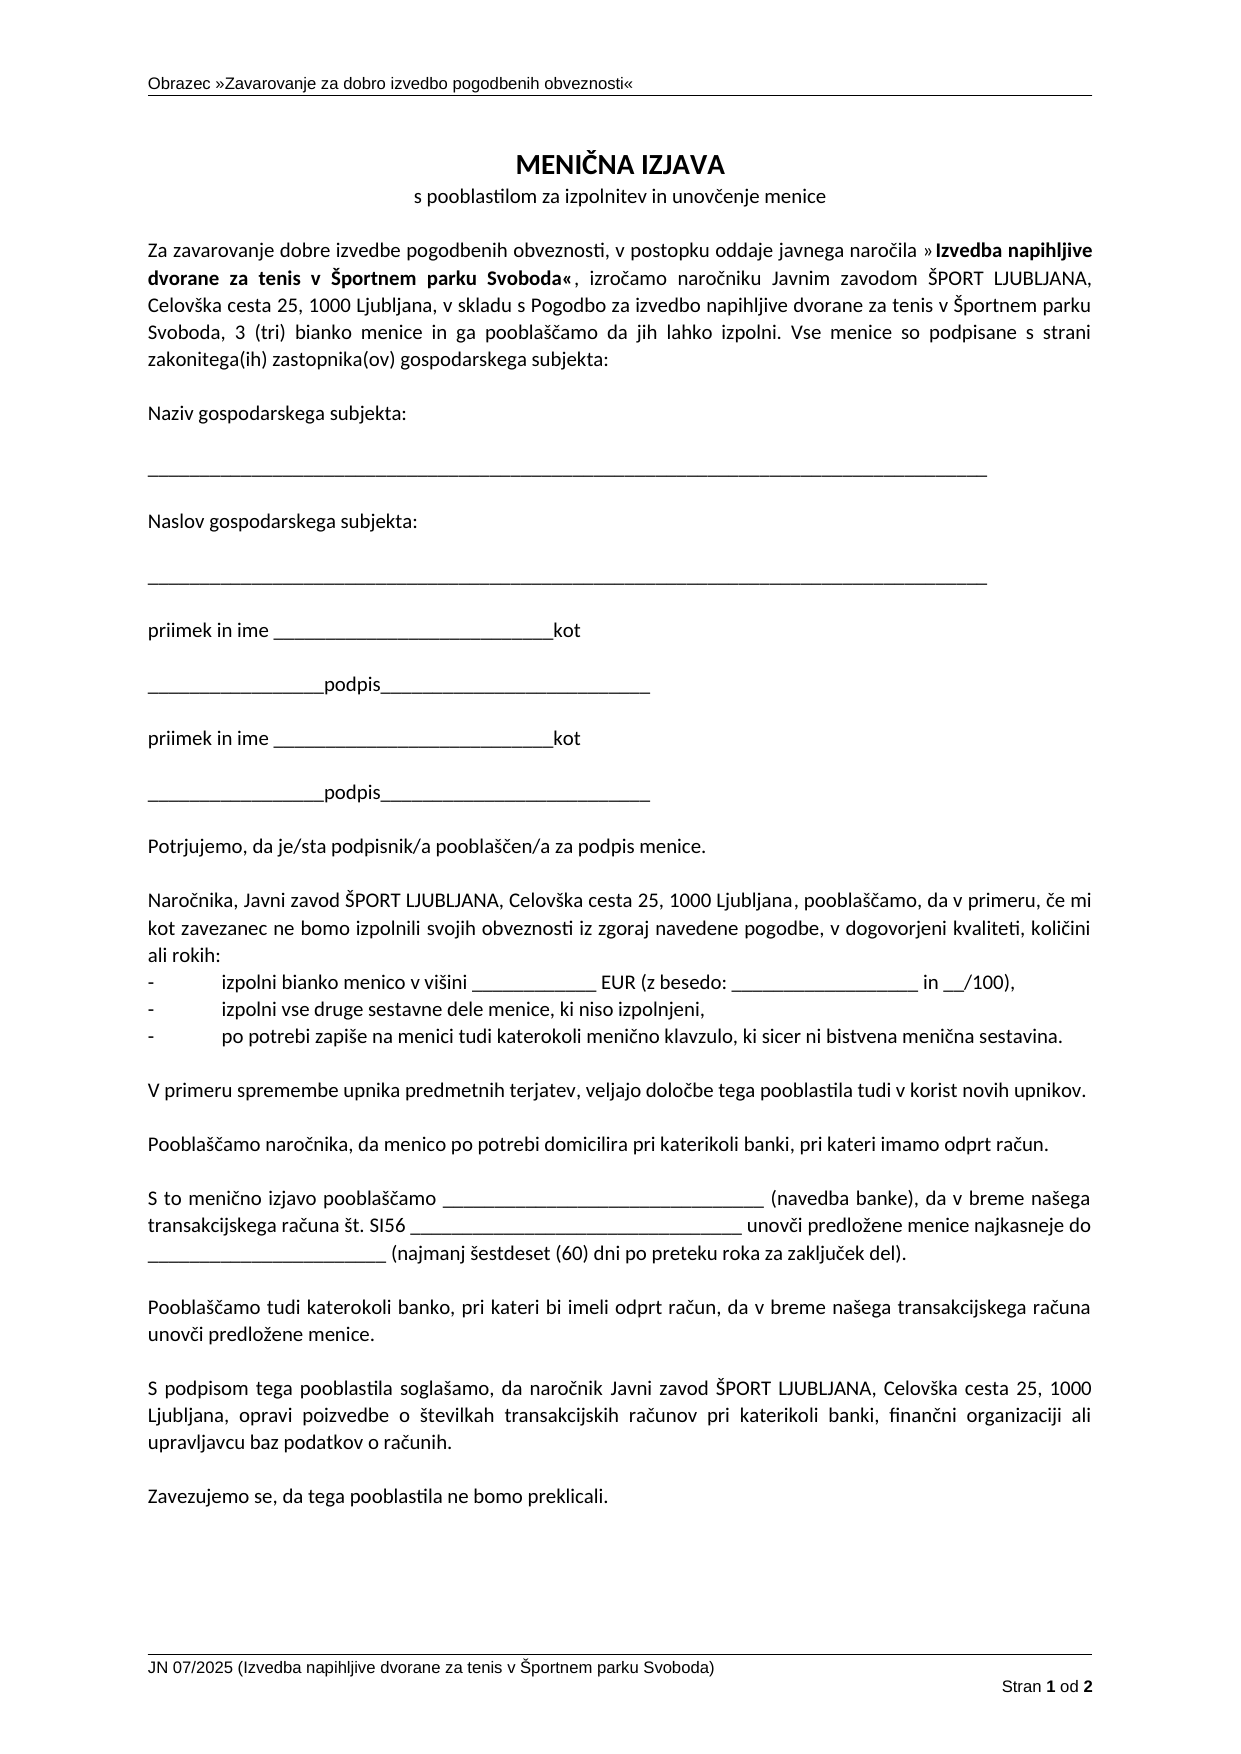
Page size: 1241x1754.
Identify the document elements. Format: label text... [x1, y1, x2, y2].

text Naziv gospodarskega subjekta: [148, 398, 1092, 426]
text priimek in ime ___________________________kot [148, 723, 1092, 751]
text _________________________________________________________________________________ [148, 561, 1092, 588]
text _________________podpis__________________________ [148, 669, 1092, 696]
text Za zavarovanje dobre izvedbe pogodbenih obveznosti, v postopku oddaje javnega naročila »Izvedba napihljive dvorane za tenis v Športnem parku Svoboda«, izročamo naročniku Javnim zavodom ŠPORT LJUBLJANA, Celovška cesta 25, 1000 Ljubljana, v skladu s Pogodbo za izvedbo napihljive dvorane za tenis v Športnem parku Svoboda, 3 (tri) bianko menice in ga pooblaščamo da jih lahko izpolni. Vse menice so podpisane s strani zakonitega(ih) zastopnika(ov) gospodarskega subjekta: [148, 236, 1092, 371]
text Naslov gospodarskega subjekta: [148, 507, 1092, 534]
text priimek in ime ___________________________kot [148, 615, 1092, 642]
text s pooblastilom za izpolnitev in unovčenje menice [148, 182, 1092, 209]
text S to menično izjavo pooblaščamo _______________________________ (navedba banke), da v breme našega transakcijskega računa št. SI56 ________________________________ unovči predložene menice najkasneje do _______________________ (najmanj šestdeset (60) dni po preteku roka za zaključek del). [148, 1184, 1092, 1265]
text _________________podpis__________________________ [148, 778, 1092, 805]
text - izpolni bianko menico v višini ____________ EUR (z besedo: __________________ in __/100), [148, 967, 1092, 994]
text Pooblaščamo naročnika, da menico po potrebi domicilira pri katerikoli banki, pri kateri imamo odprt račun. [148, 1130, 1092, 1157]
text V primeru spremembe upnika predmetnih terjatev, veljajo določbe tega pooblastila tudi v korist novih upnikov. [148, 1076, 1092, 1103]
text Potrjujemo, da je/sta podpisnik/a pooblaščen/a za podpis menice. [148, 832, 1092, 859]
text _________________________________________________________________________________ [148, 453, 1092, 480]
text - izpolni vse druge sestavne dele menice, ki niso izpolnjeni, [148, 994, 1092, 1021]
text Zavezujemo se, da tega pooblastila ne bomo preklicali. [148, 1482, 1092, 1509]
text S podpisom tega pooblastila soglašamo, da naročnik Javni zavod ŠPORT LJUBLJANA, Celovška cesta 25, 1000 Ljubljana, opravi poizvedbe o številkah transakcijskih računov pri katerikoli banki, finančni organizaciji ali upravljavcu baz podatkov o računih. [148, 1373, 1092, 1455]
text Naročnika, Javni zavod ŠPORT LJUBLJANA, Celovška cesta 25, 1000 Ljubljana, pooblaščamo, da v primeru, če mi kot zavezanec ne bomo izpolnili svojih obveznosti iz zgoraj navedene pogodbe, v dogovorjeni kvaliteti, količini ali rokih: [148, 886, 1092, 967]
text Pooblaščamo tudi katerokoli banko, pri kateri bi imeli odprt račun, da v breme našega transakcijskega računa unovči predložene menice. [148, 1292, 1092, 1346]
text MENIČNA IZJAVA [148, 146, 1092, 182]
text - po potrebi zapiše na menici tudi katerokoli menično klavzulo, ki sicer ni bistvena menična sestavina. [148, 1021, 1092, 1048]
